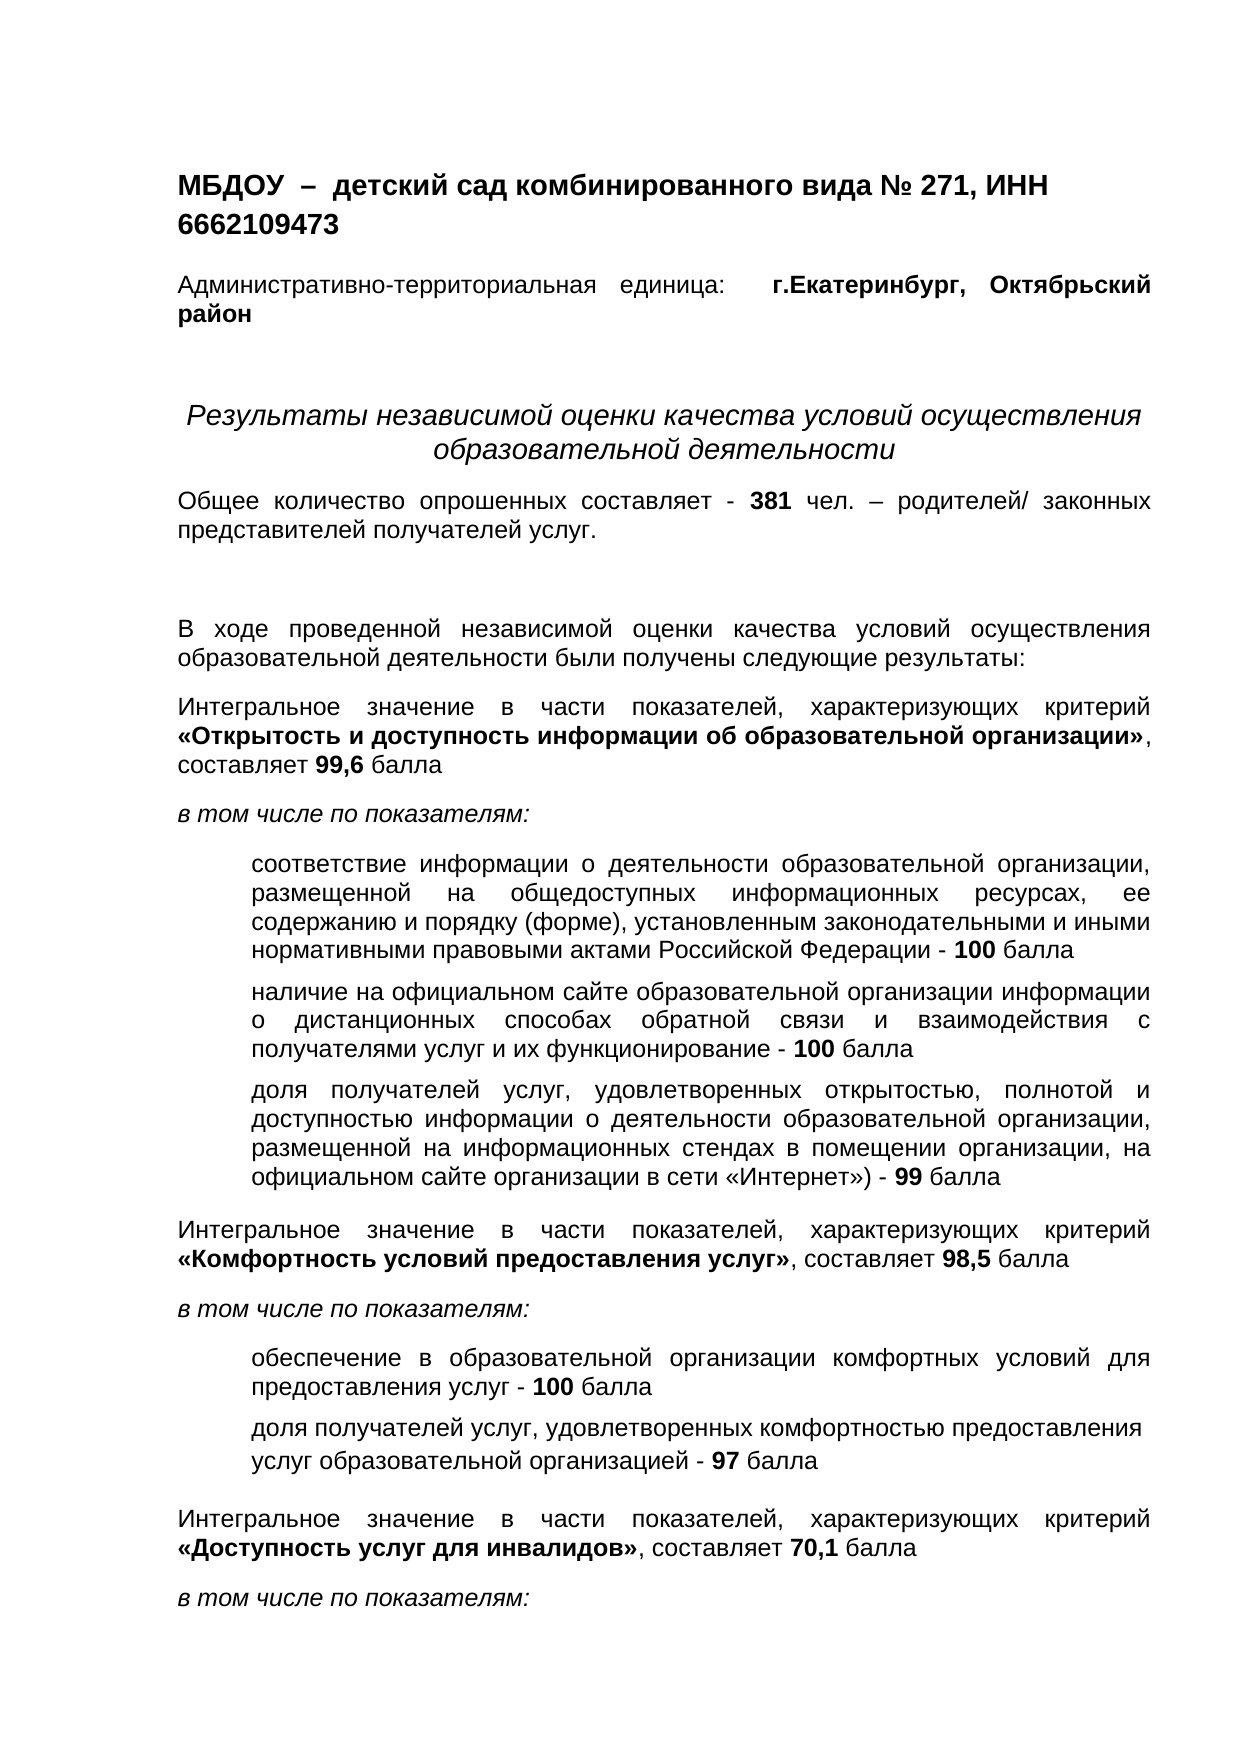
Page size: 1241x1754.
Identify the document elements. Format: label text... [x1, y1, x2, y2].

text обеспечение в образовательной организации комфортных условий для предоставления услуг - 100 балла [251, 1343, 1152, 1401]
text в том числе по показателям: [177, 1293, 1152, 1322]
subtitle МБДОУ – детский сад комбинированного вида № 271, ИНН 6662109473 [177, 168, 1152, 240]
text доля получателей услуг, удовлетворенных комфортностью предоставления услуг образовательной организацией - 97 балла [251, 1413, 1152, 1475]
text доля получателей услуг, удовлетворенных открытостью, полнотой и доступностью информации о деятельности образовательной организации, размещенной на информационных стендах в помещении организации, на официальном сайте организации в сети «Интернет») - 99 балла [251, 1075, 1152, 1190]
text В ходе проведенной независимой оценки качества условий осуществления образовательной деятельности были получены следующие результаты: [177, 614, 1152, 671]
text в том числе по показателям: [177, 1582, 1152, 1611]
text Результаты независимой оценки качества условий осуществления образовательной деятельности [177, 398, 1152, 465]
text соответствие информации о деятельности образовательной организации, размещенной на общедоступных информационных ресурсах, ее содержанию и порядку (форме), установленным законодательными и иными нормативными правовыми актами Российской Федерации - 100 балла [251, 849, 1152, 964]
text Административно-территориальная единица: г.Екатеринбург, Октябрьский район [177, 270, 1152, 328]
text Интегральное значение в части показателей, характеризующих критерий «Открытость и доступность информации об образовательной организации», составляет 99,6 балла [177, 692, 1152, 778]
text наличие на официальном сайте образовательной организации информации о дистанционных способах обратной связи и взаимодействия с получателями услуг и их функционирование - 100 балла [251, 976, 1152, 1063]
text Общее количество опрошенных составляет - 381 чел. – родителей/ законных представителей получателей услуг. [177, 486, 1152, 543]
text Интегральное значение в части показателей, характеризующих критерий «Комфортность условий предоставления услуг», составляет 98,5 балла [177, 1215, 1152, 1273]
text в том числе по показателям: [177, 799, 1152, 828]
text Интегральное значение в части показателей, характеризующих критерий «Доступность услуг для инвалидов», составляет 70,1 балла [177, 1504, 1152, 1562]
